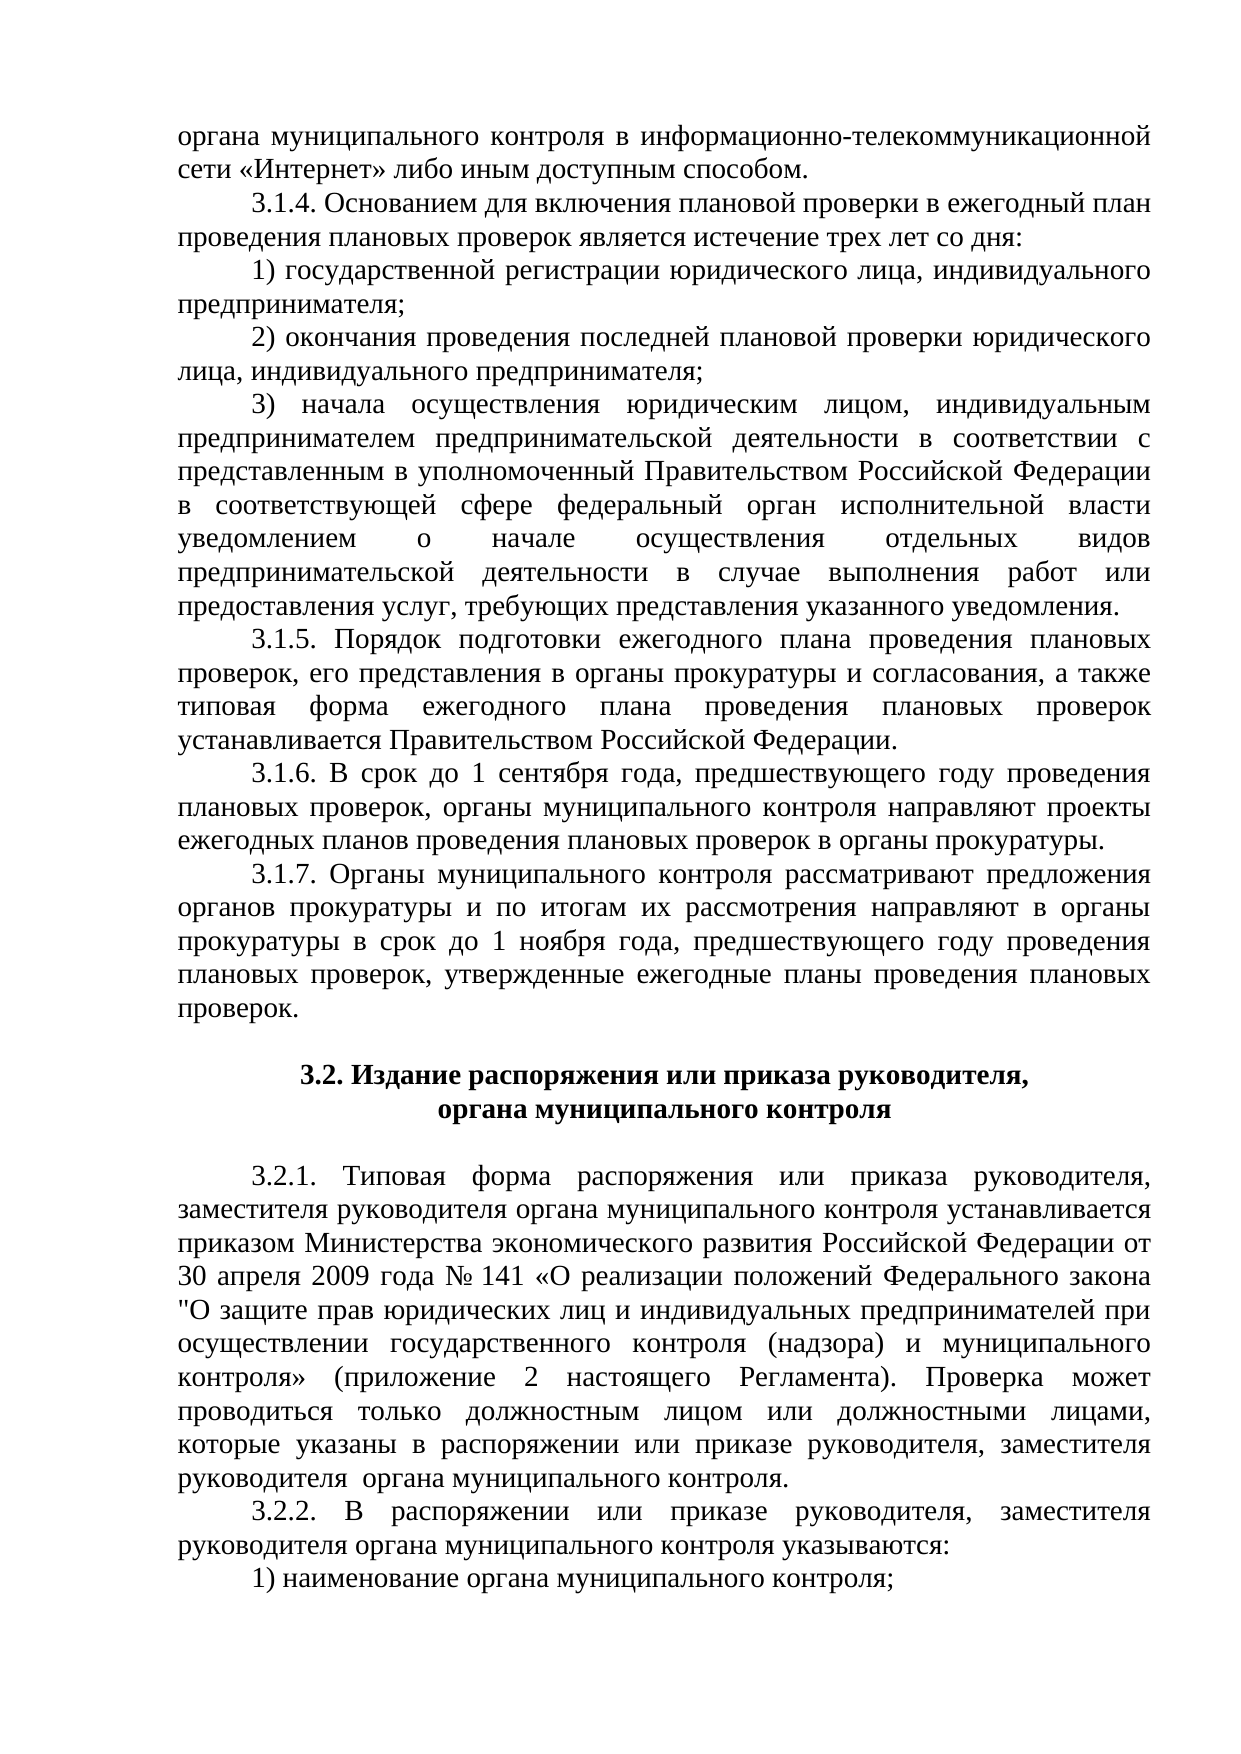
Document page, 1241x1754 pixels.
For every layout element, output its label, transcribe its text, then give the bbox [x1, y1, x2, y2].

text 1) наименование органа муниципального контроля; [177, 1560, 1152, 1594]
text органа муниципального контроля [177, 1091, 1152, 1124]
text 3.2.2. В распоряжении или приказе руководителя, заместителя руководителя органа муниципального контроля указываются: [177, 1493, 1152, 1560]
text 3.2. Издание распоряжения или приказа руководителя, [177, 1057, 1152, 1091]
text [177, 118, 1152, 185]
text 3.1.7. Органы муниципального контроля рассматривают предложения органов прокуратуры и по итогам их рассмотрения направляют в органы прокуратуры в срок до 1 ноября года, предшествующего году проведения плановых проверок, утвержденные ежегодные планы проведения плановых проверок. [177, 856, 1152, 1024]
text 3.2.1. Типовая форма распоряжения или приказа руководителя, заместителя руководителя органа муниципального контроля устанавливается приказом Министерства экономического развития Российской Федерации от 30 апреля 2009 года № 141 «О реализации положений Федерального закона "О защите прав юридических лиц и индивидуальных предпринимателей при осуществлении государственного контроля (надзора) и муниципального контроля» (приложение 2 настоящего Регламента). Проверка может проводиться только должностным лицом или должностными лицами, которые указаны в распоряжении или приказе руководителя, заместителя руководителя органа муниципального контроля. [177, 1158, 1152, 1493]
text 3.1.4. Основанием для включения плановой проверки в ежегодный план проведения плановых проверок является истечение трех лет со дня: [177, 185, 1152, 252]
text 2) окончания проведения последней плановой проверки юридического лица, индивидуального предпринимателя; [177, 319, 1152, 386]
text 3.1.6. В срок до 1 сентября года, предшествующего году проведения плановых проверок, органы муниципального контроля направляют проекты ежегодных планов проведения плановых проверок в органы прокуратуры. [177, 755, 1152, 856]
text 1) государственной регистрации юридического лица, индивидуального предпринимателя; [177, 252, 1152, 319]
text 3) начала осуществления юридическим лицом, индивидуальным предпринимателем предпринимательской деятельности в соответствии с представленным в уполномоченный Правительством Российской Федерации в соответствующей сфере федеральный орган исполнительной власти уведомлением о начале осуществления отдельных видов предпринимательской деятельности в случае выполнения работ или предоставления услуг, требующих представления указанного уведомления. [177, 386, 1152, 621]
text 3.1.5. Порядок подготовки ежегодного плана проведения плановых проверок, его представления в органы прокуратуры и согласования, а также типовая форма ежегодного плана проведения плановых проверок устанавливается Правительством Российской Федерации. [177, 621, 1152, 755]
